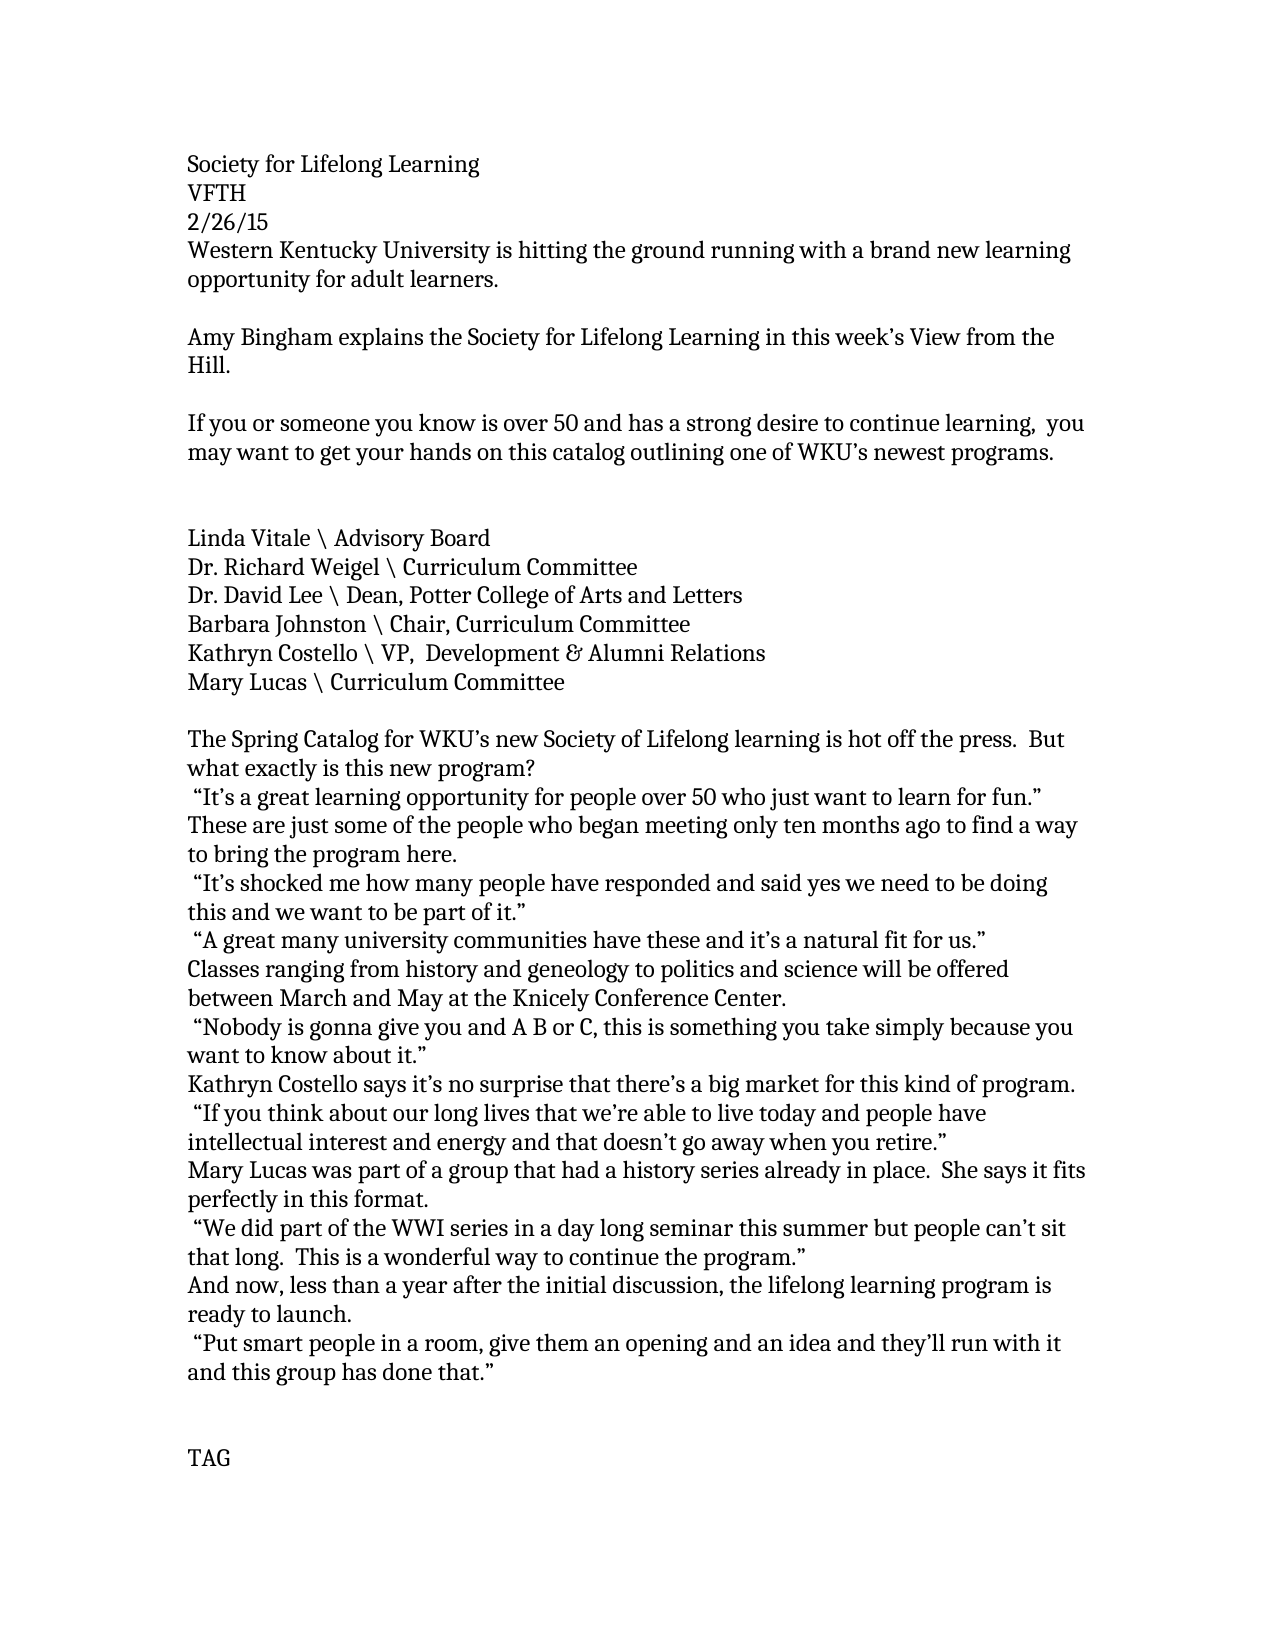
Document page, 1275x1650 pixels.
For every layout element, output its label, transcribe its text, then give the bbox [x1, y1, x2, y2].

text “Nobody is gonna give you and A B or C, this is something you take simply because you want to know about it.” [187, 1012, 1087, 1070]
text If you or someone you know is over 50 and has a strong desire to continue learning, you may want to get your hands on this catalog outlining one of WKU’s newest programs. [187, 409, 1087, 466]
text Classes ranging from history and geneology to politics and science will be offered between March and May at the Knicely Conference Center. [187, 955, 1087, 1012]
text “We did part of the WWI series in a day long seminar this summer but people can’t sit that long. This is a wonderful way to continue the program.” [187, 1214, 1087, 1271]
text The Spring Catalog for WKU’s new Society of Lifelong learning is hot off the press. But what exactly is this new program? [187, 725, 1087, 782]
text Kathryn Costello \ VP, Development & Alumni Relations [187, 639, 1087, 667]
text Mary Lucas was part of a group that had a history series already in place. She says it fits perfectly in this format. [187, 1156, 1087, 1214]
text Kathryn Costello says it’s no surprise that there’s a big market for this kind of program. [187, 1070, 1087, 1099]
text Amy Bingham explains the Society for Lifelong Learning in this week’s View from the Hill. [187, 322, 1087, 380]
text Barbara Johnston \ Chair, Curriculum Committee [187, 610, 1087, 639]
text Dr. David Lee \ Dean, Potter College of Arts and Letters [187, 581, 1087, 610]
text TAG [187, 1444, 1087, 1472]
text Linda Vitale \ Advisory Board [187, 524, 1087, 552]
text “It’s a great learning opportunity for people over 50 who just want to learn for fun.” [187, 782, 1087, 811]
text “It’s shocked me how many people have responded and said yes we need to be doing this and we want to be part of it.” [187, 869, 1087, 926]
text These are just some of the people who began meeting only ten months ago to find a way to bring the program here. [187, 811, 1087, 869]
text Dr. Richard Weigel \ Curriculum Committee [187, 552, 1087, 581]
text And now, less than a year after the initial discussion, the lifelong learning program is ready to launch. [187, 1271, 1087, 1329]
text VFTH [187, 179, 1087, 207]
text 2/26/15 [187, 207, 1087, 236]
text “If you think about our long lives that we’re able to live today and people have intellectual interest and energy and that doesn’t go away when you retire.” [187, 1099, 1087, 1156]
text “A great many university communities have these and it’s a natural fit for us.” [187, 926, 1087, 955]
text “Put smart people in a room, give them an opening and an idea and they’ll run with it and this group has done that.” [187, 1329, 1087, 1386]
text Western Kentucky University is hitting the ground running with a brand new learning opportunity for adult learners. [187, 236, 1087, 294]
text Mary Lucas \ Curriculum Committee [187, 667, 1087, 696]
text Society for Lifelong Learning [187, 150, 1087, 179]
